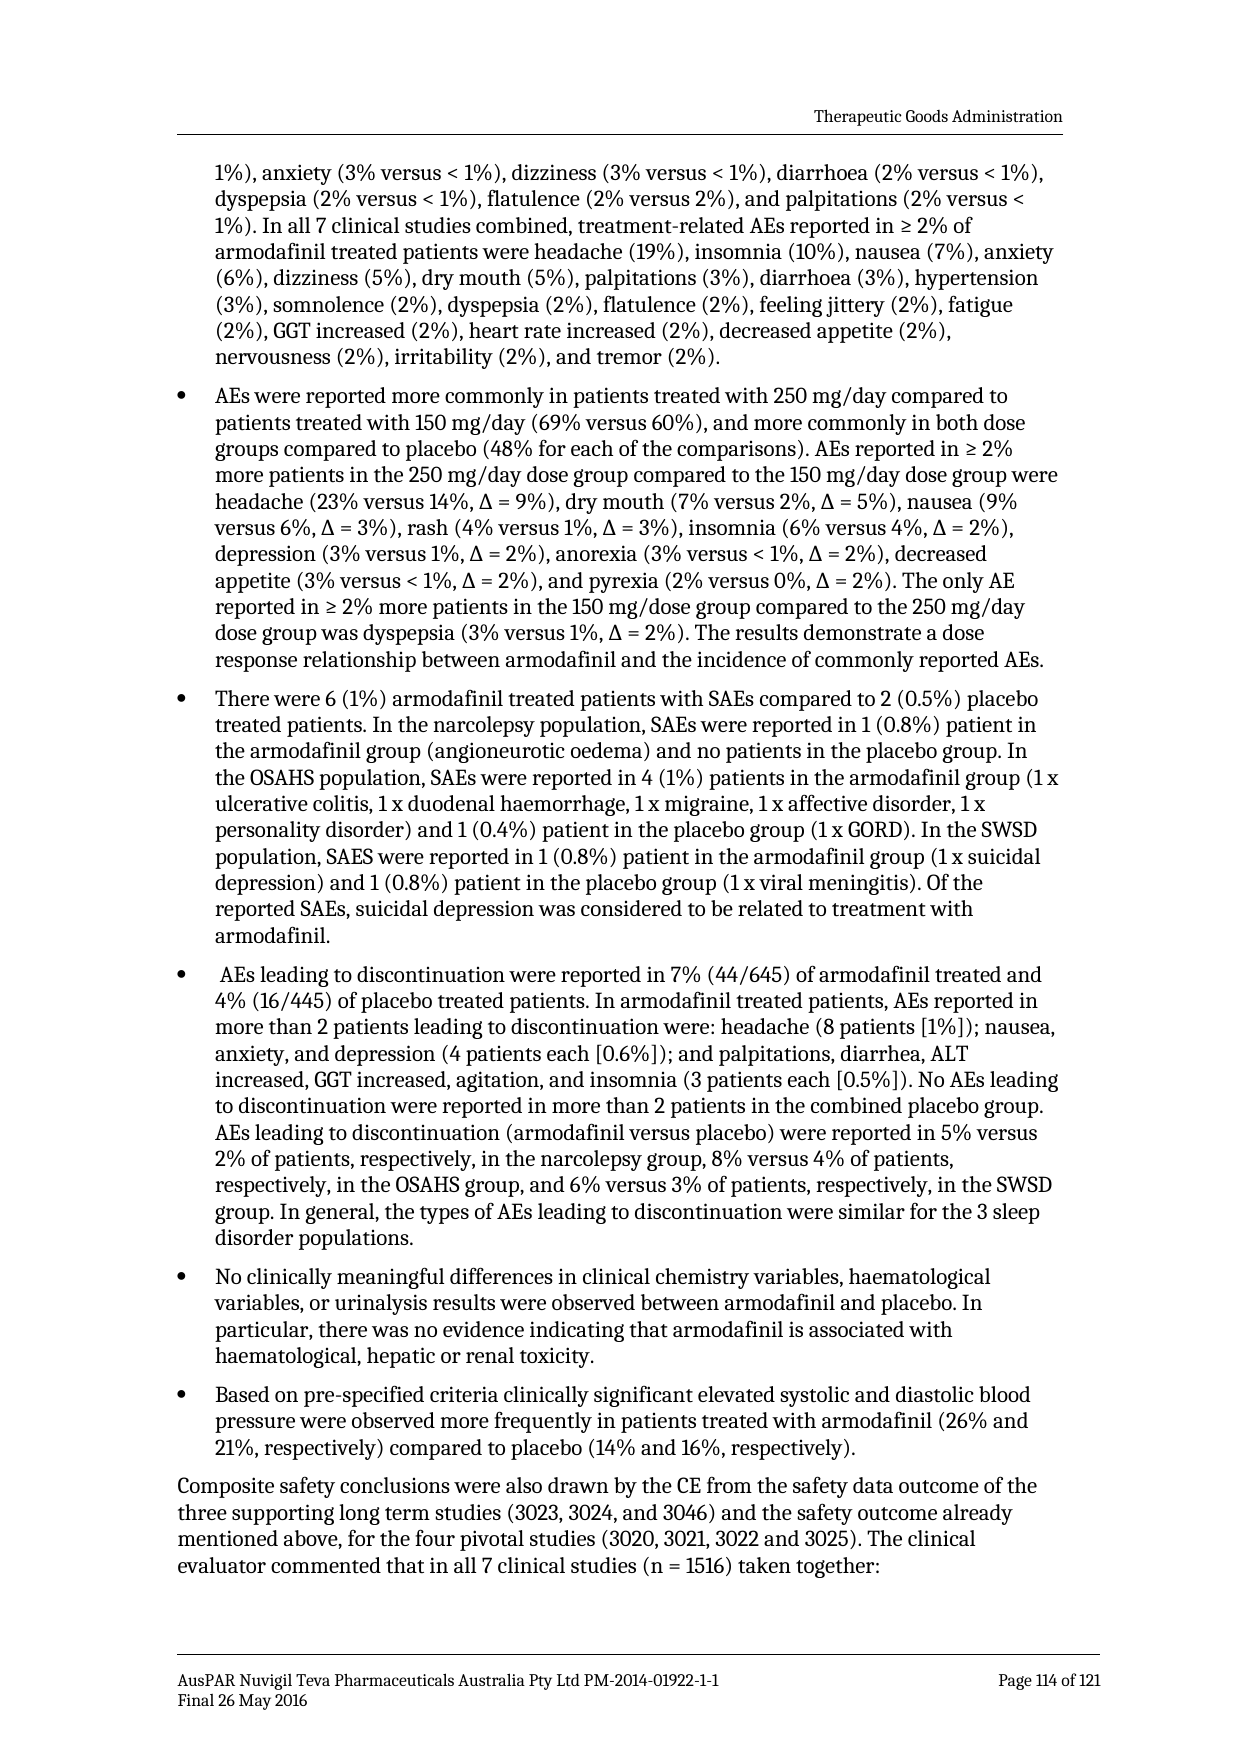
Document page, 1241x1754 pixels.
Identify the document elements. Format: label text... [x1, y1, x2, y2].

list There were 6 (1%) armodafinil treated patients with SAEs compared to 2 (0.5%) placebo treated patients. In the narcolepsy population, SAEs were reported in 1 (0.8%) patient in the armodafinil group (angioneurotic oedema) and no patients in the placebo group. In the OSAHS population, SAEs were reported in 4 (1%) patients in the armodafinil group (1 x ulcerative colitis, 1 x duodenal haemorrhage, 1 x migraine, 1 x affective disorder, 1 x personality disorder) and 1 (0.4%) patient in the placebo group (1 x GORD). In the SWSD population, SAES were reported in 1 (0.8%) patient in the armodafinil group (1 x suicidal depression) and 1 (0.8%) patient in the placebo group (1 x viral meningitis). Of the reported SAEs, suicidal depression was considered to be related to treatment with armodafinil. [177, 685, 1063, 949]
list AEs leading to discontinuation were reported in 7% (44/645) of armodafinil treated and 4% (16/445) of placebo treated patients. In armodafinil treated patients, AEs reported in more than 2 patients leading to discontinuation were: headache (8 patients [1%]); nausea, anxiety, and depression (4 patients each [0.6%]); and palpitations, diarrhea, ALT increased, GGT increased, agitation, and insomnia (3 patients each [0.5%]). No AEs leading to discontinuation were reported in more than 2 patients in the combined placebo group. AEs leading to discontinuation (armodafinil versus placebo) were reported in 5% versus 2% of patients, respectively, in the narcolepsy group, 8% versus 4% of patients, respectively, in the OSAHS group, and 6% versus 3% of patients, respectively, in the SWSD group. In general, the types of AEs leading to discontinuation were similar for the 3 sleep disorder populations. [177, 961, 1063, 1251]
list Based on pre-specified criteria clinically significant elevated systolic and diastolic blood pressure were observed more frequently in patients treated with armodafinil (26% and 21%, respectively) compared to placebo (14% and 16%, respectively). [177, 1382, 1063, 1461]
list No clinically meaningful differences in clinical chemistry variables, haematological variables, or urinalysis results were observed between armodafinil and placebo. In particular, there was no evidence indicating that armodafinil is associated with haematological, hepatic or renal toxicity. [177, 1264, 1063, 1369]
text Composite safety conclusions were also drawn by the CE from the safety data outcome of the three supporting long term studies (3023, 3024, and 3046) and the safety outcome already mentioned above, for the four pivotal studies (3020, 3021, 3022 and 3025). The clinical evaluator commented that in all 7 clinical studies (n = 1516) taken together: [177, 1473, 1063, 1579]
list AEs were reported more commonly in patients treated with 250 mg/day compared to patients treated with 150 mg/day (69% versus 60%), and more commonly in both dose groups compared to placebo (48% for each of the comparisons). AEs reported in ≥ 2% more patients in the 250 mg/day dose group compared to the 150 mg/day dose group were headache (23% versus 14%, ∆ = 9%), dry mouth (7% versus 2%, ∆ = 5%), nausea (9% versus 6%, ∆ = 3%), rash (4% versus 1%, ∆ = 3%), insomnia (6% versus 4%, ∆ = 2%), depression (3% versus 1%, ∆ = 2%), anorexia (3% versus < 1%, ∆ = 2%), decreased appetite (3% versus < 1%, ∆ = 2%), and pyrexia (2% versus 0%, ∆ = 2%). The only AE reported in ≥ 2% more patients in the 150 mg/dose group compared to the 250 mg/day dose group was dyspepsia (3% versus 1%, ∆ = 2%). The results demonstrate a dose response relationship between armodafinil and the incidence of commonly reported AEs. [177, 383, 1063, 673]
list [177, 160, 1063, 371]
